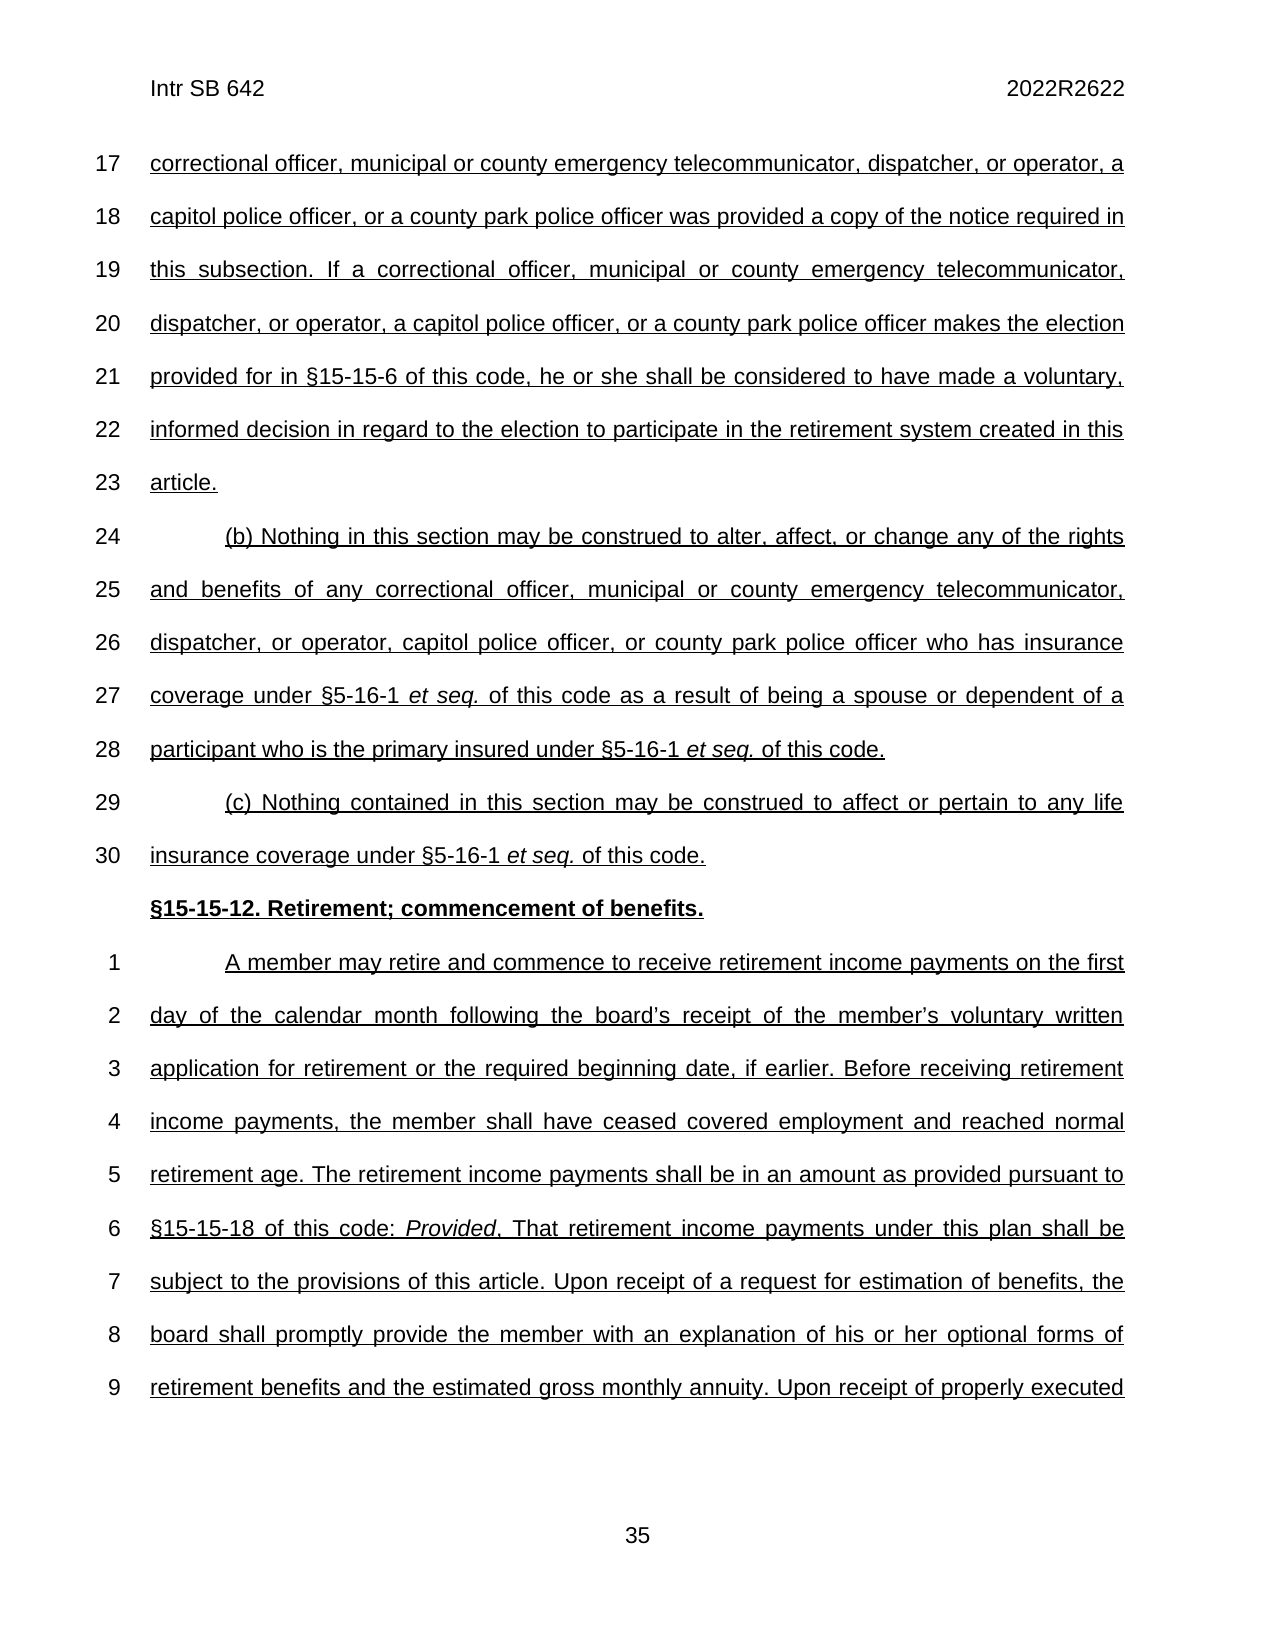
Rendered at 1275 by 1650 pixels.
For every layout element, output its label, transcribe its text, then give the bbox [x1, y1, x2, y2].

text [150, 150, 1125, 226]
text (b) Nothing in this section may be construed to alter, affect, or change any of the rights and benefits of any correctional officer, municipal or county emergency telecommunicator, dispatcher, or operator, capitol police officer, or county park police officer who has insurance coverage under §5-16-1 et seq. of this code as a result of being a spouse or dependent of a participant who is the primary insured under §5-16-1 et seq. of this code. [150, 600, 1125, 762]
text (c) Nothing contained in this section may be construed to affect or pertain to any life insurance coverage under §5-16-1 et seq. of this code. [150, 789, 1125, 868]
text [150, 1292, 1125, 1397]
subtitle §15-15-12. Retirement; commencement of benefits. [150, 895, 1125, 922]
text (b) Nothing in this section may be construed to alter, affect, or change any of the rights and benefits of any correctional officer, municipal or county emergency telecommunicator, dispatcher, or operator, capitol police officer, or county park police officer who has insurance coverage under §5-16-1 et seq. of this code as a result of being a spouse or dependent of a participant who is the primary insured under §5-16-1 et seq. of this code. [150, 523, 1125, 599]
